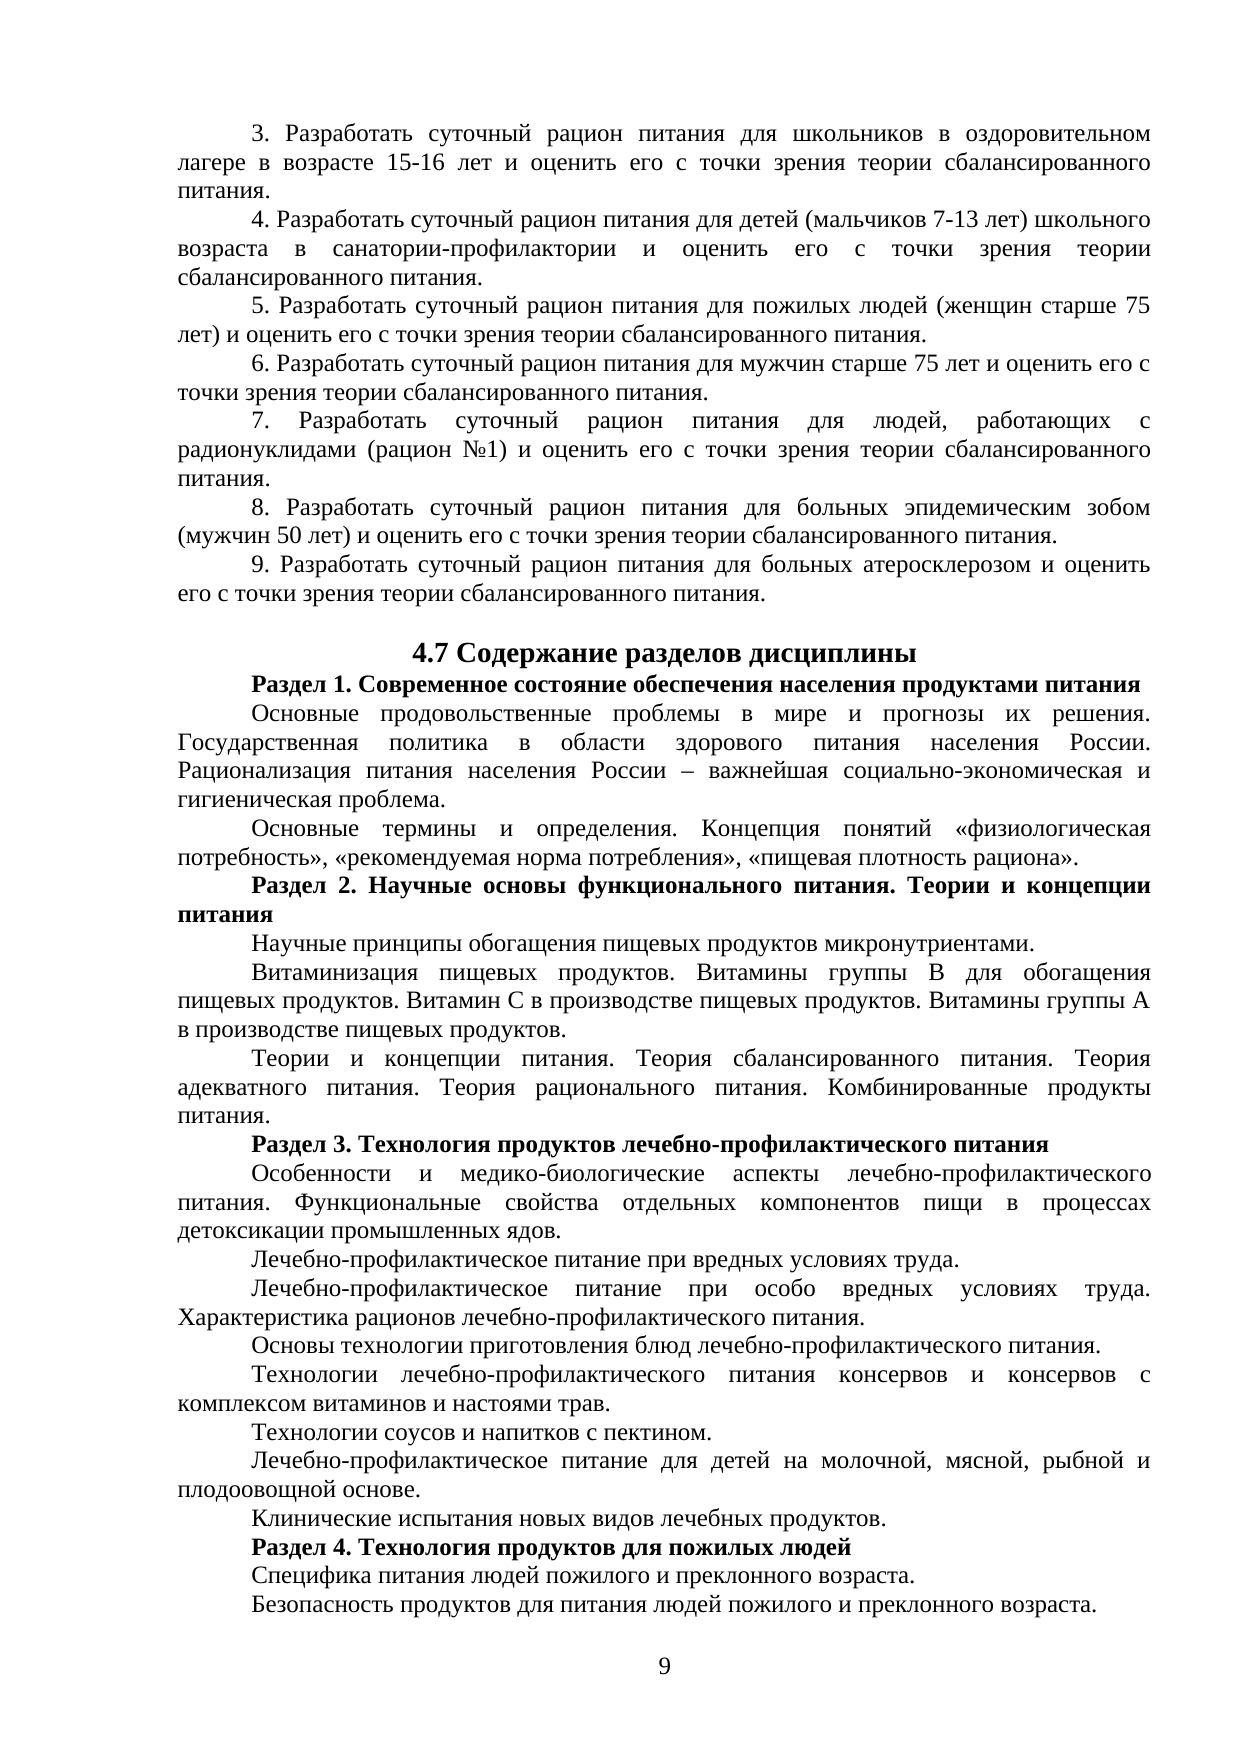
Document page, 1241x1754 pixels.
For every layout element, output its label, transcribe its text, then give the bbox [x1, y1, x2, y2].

text Лечебно-профилактическое питание для детей на молочной, мясной, рыбной и плодоовощной основе. [177, 1445, 1152, 1503]
text Технологии лечебно-профилактического питания консервов и консервов с комплексом витаминов и настоями трав. [177, 1359, 1152, 1417]
text Особенности и медико-биологические аспекты лечебно-профилактического питания. Функциональные свойства отдельных компонентов пищи в процессах детоксикации промышленных ядов. [177, 1158, 1152, 1244]
text Клинические испытания новых видов лечебных продуктов. [177, 1503, 1152, 1532]
text Раздел 4. Технология продуктов для пожилых людей [177, 1532, 1152, 1560]
text Технологии соусов и напитков с пектином. [177, 1417, 1152, 1445]
text Безопасность продуктов для питания людей пожилого и преклонного возраста. [177, 1589, 1152, 1618]
text Основные продовольственные проблемы в мире и прогнозы их решения. Государственная политика в области здорового питания населения России. Рационализация питания населения России – важнейшая социально-экономическая и гигиеническая проблема. [177, 698, 1152, 813]
text Витаминизация пищевых продуктов. Витамины группы В для обогащения пищевых продуктов. Витамин С в производстве пищевых продуктов. Витамины группы А в производстве пищевых продуктов. [177, 957, 1152, 1043]
text Специфика питания людей пожилого и преклонного возраста. [177, 1560, 1152, 1589]
text 5. Разработать суточный рацион питания для пожилых людей (женщин старше 75 лет) и оценить его с точки зрения теории сбалансированного питания. [177, 291, 1152, 348]
text Раздел 3. Технология продуктов лечебно-профилактического питания [177, 1129, 1152, 1158]
text 9. Разработать суточный рацион питания для больных атеросклерозом и оценить его с точки зрения теории сбалансированного питания. [177, 549, 1152, 607]
text 8. Разработать суточный рацион питания для больных эпидемическим зобом (мужчин 50 лет) и оценить его с точки зрения теории сбалансированного питания. [177, 492, 1152, 549]
text Раздел 2. Научные основы функционального питания. Теории и концепции питания [177, 870, 1152, 928]
text 7. Разработать суточный рацион питания для людей, работающих с радионуклидами (рацион №1) и оценить его с точки зрения теории сбалансированного питания. [177, 406, 1152, 492]
text 4.7 Содержание разделов дисциплины [177, 636, 1152, 669]
text Научные принципы обогащения пищевых продуктов микронутриентами. [177, 928, 1152, 957]
text 4. Разработать суточный рацион питания для детей (мальчиков 7-13 лет) школьного возраста в санатории-профилактории и оценить его с точки зрения теории сбалансированного питания. [177, 204, 1152, 291]
text Основы технологии приготовления блюд лечебно-профилактического питания. [177, 1330, 1152, 1359]
text 3. Разработать суточный рацион питания для школьников в оздоровительном лагере в возрасте 15-16 лет и оценить его с точки зрения теории сбалансированного питания. [177, 118, 1152, 204]
text Лечебно-профилактическое питание при вредных условиях труда. [177, 1244, 1152, 1273]
text 6. Разработать суточный рацион питания для мужчин старше 75 лет и оценить его с точки зрения теории сбалансированного питания. [177, 348, 1152, 406]
text Раздел 1. Современное состояние обеспечения населения продуктами питания [177, 669, 1152, 698]
text Теории и концепции питания. Теория сбалансированного питания. Теория адекватного питания. Теория рационального питания. Комбинированные продукты питания. [177, 1043, 1152, 1129]
text Основные термины и определения. Концепция понятий «физиологическая потребность», «рекомендуемая норма потребления», «пищевая плотность рациона». [177, 813, 1152, 870]
text Лечебно-профилактическое питание при особо вредных условиях труда. Характеристика рационов лечебно-профилактического питания. [177, 1273, 1152, 1330]
